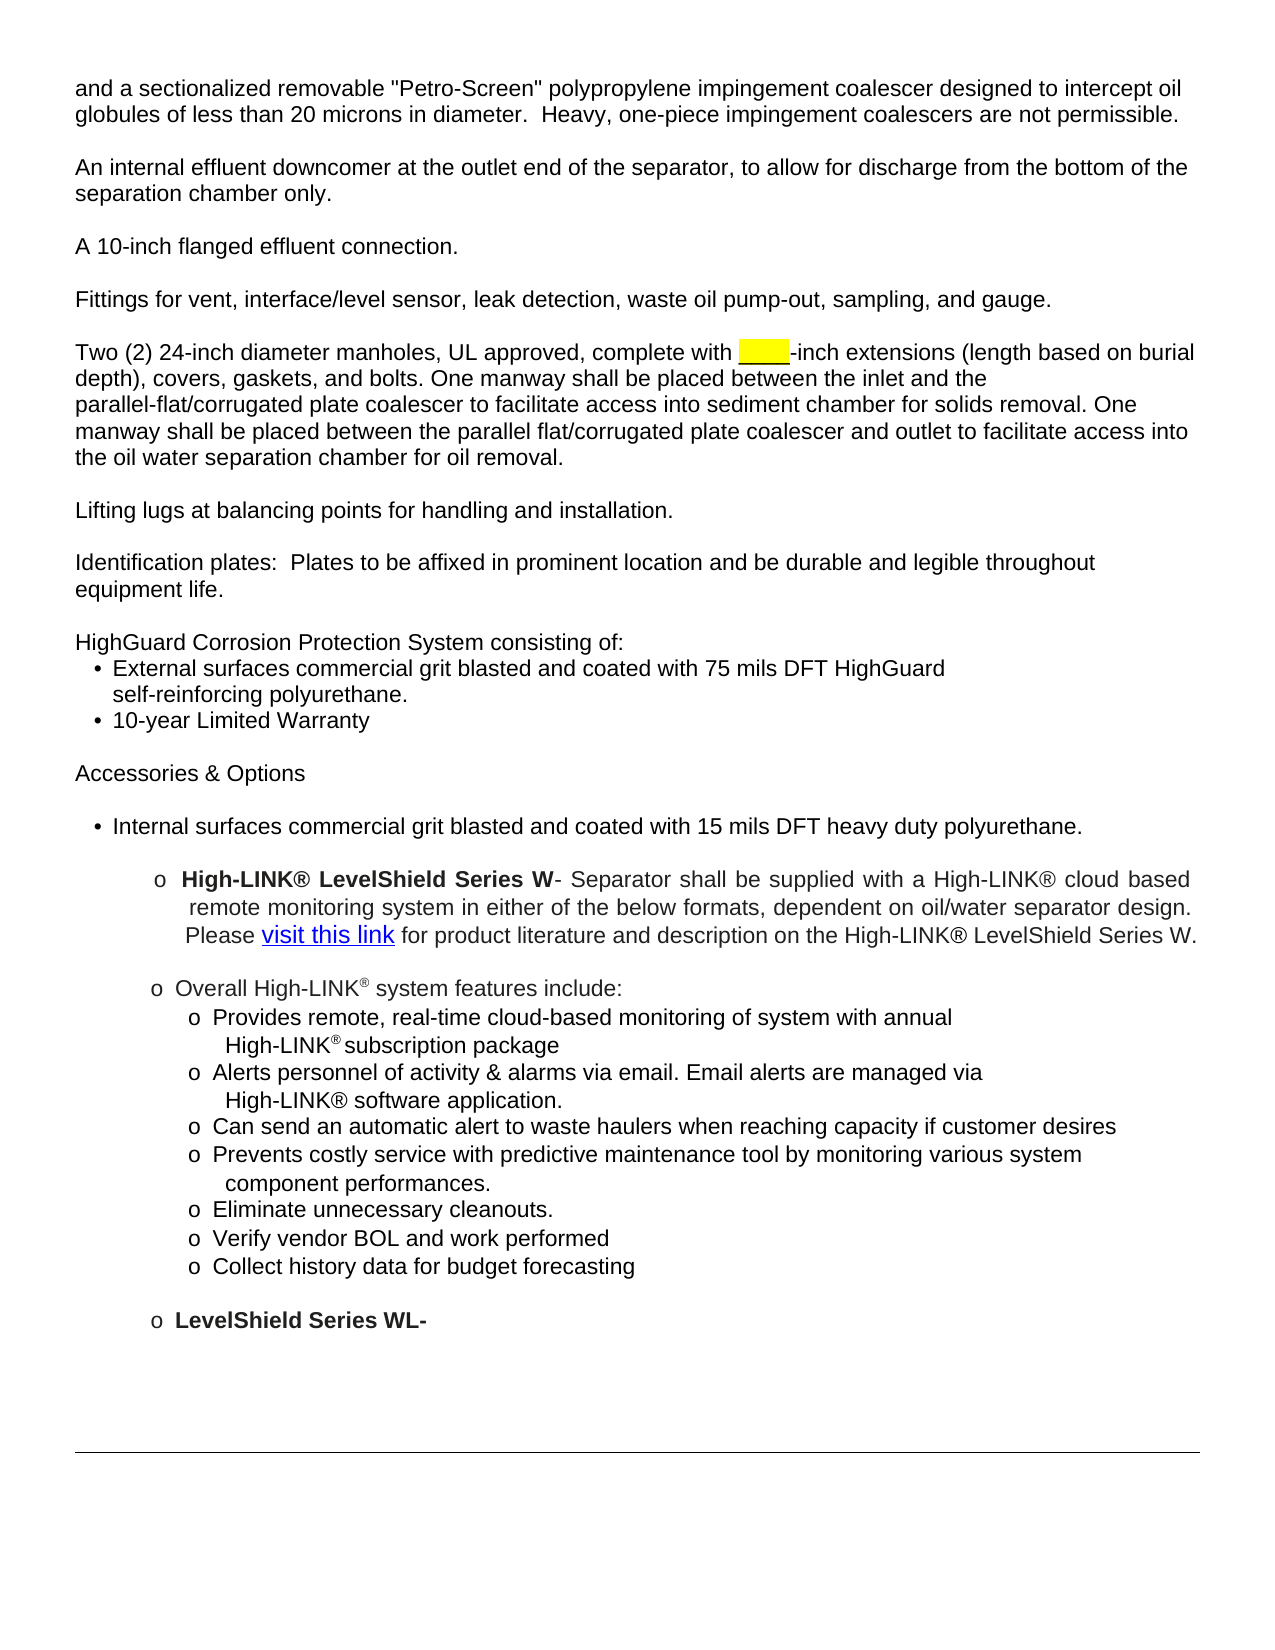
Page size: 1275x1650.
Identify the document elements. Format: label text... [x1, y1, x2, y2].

text self-reinforcing polyurethane. [75, 681, 1200, 707]
text o Eliminate unnecessary cleanouts. [187, 1196, 1200, 1224]
text Two (2) 24-inch diameter manholes, UL approved, complete with ____-inch extensions (length based on burial depth), covers, gaskets, and bolts. One manway shall be placed between the inlet and the parallel-flat/corrugated plate coalescer to facilitate access into sediment chamber for solids removal. One manway shall be placed between the parallel flat/corrugated plate coalescer and outlet to facilitate access into the oil water separation chamber for oil removal. [75, 338, 1200, 470]
text Identification plates: Plates to be affixed in prominent location and be durable and legible throughout equipment life. [75, 549, 1200, 602]
text A 10-inch flanged effluent connection. [75, 233, 1200, 259]
text HighGuard Corrosion Protection System consisting of: [75, 628, 1200, 655]
text and a sectionalized removable "Petro-Screen" polypropylene impingement coalescer designed to intercept oil globules of less than 20 microns in diameter. Heavy, one-piece impingement coalescers are not permissible. [75, 75, 1200, 128]
text o Collect history data for budget forecasting [187, 1253, 1200, 1281]
text An internal effluent downcomer at the outlet end of the separator, to allow for discharge from the bottom of the separation chamber only. [75, 154, 1200, 207]
text • External surfaces commercial grit blasted and coated with 75 mils DFT HighGuard [75, 655, 1200, 681]
text Accessories & Options [75, 760, 1200, 787]
text Lifting lugs at balancing points for handling and installation. [75, 497, 1200, 523]
text • 10-year Limited Warranty [75, 707, 1200, 734]
text o High-LINK® LevelShield Series W- Separator shall be supplied with a High-LINK® cloud based remote monitoring system in either of the below formats, dependent on oil/water separator design. Please visit this link for product literature and description on the High-LINK® LevelShield Series W. [153, 866, 1200, 949]
text o Alerts personnel of activity & alarms via email. Email alerts are managed via High-LINK® software application. [187, 1058, 1200, 1113]
text o Verify vendor BOL and work performed [187, 1224, 1200, 1253]
text o Can send an automatic alert to waste haulers when reaching capacity if customer desires [187, 1113, 1200, 1141]
text • Internal surfaces commercial grit blasted and coated with 15 mils DFT heavy duty polyurethane. [75, 813, 1200, 839]
text o Overall High-LINK® system features include: [150, 975, 1200, 1004]
text Fittings for vent, interface/level sensor, leak detection, waste oil pump-out, sampling, and gauge. [75, 286, 1200, 312]
text o LevelShield Series WL- [150, 1307, 1200, 1336]
text o Prevents costly service with predictive maintenance tool by monitoring various system component performances. [187, 1141, 1200, 1196]
text o Provides remote, real-time cloud-based monitoring of system with annual High-LINK® subscription package [187, 1004, 1200, 1058]
